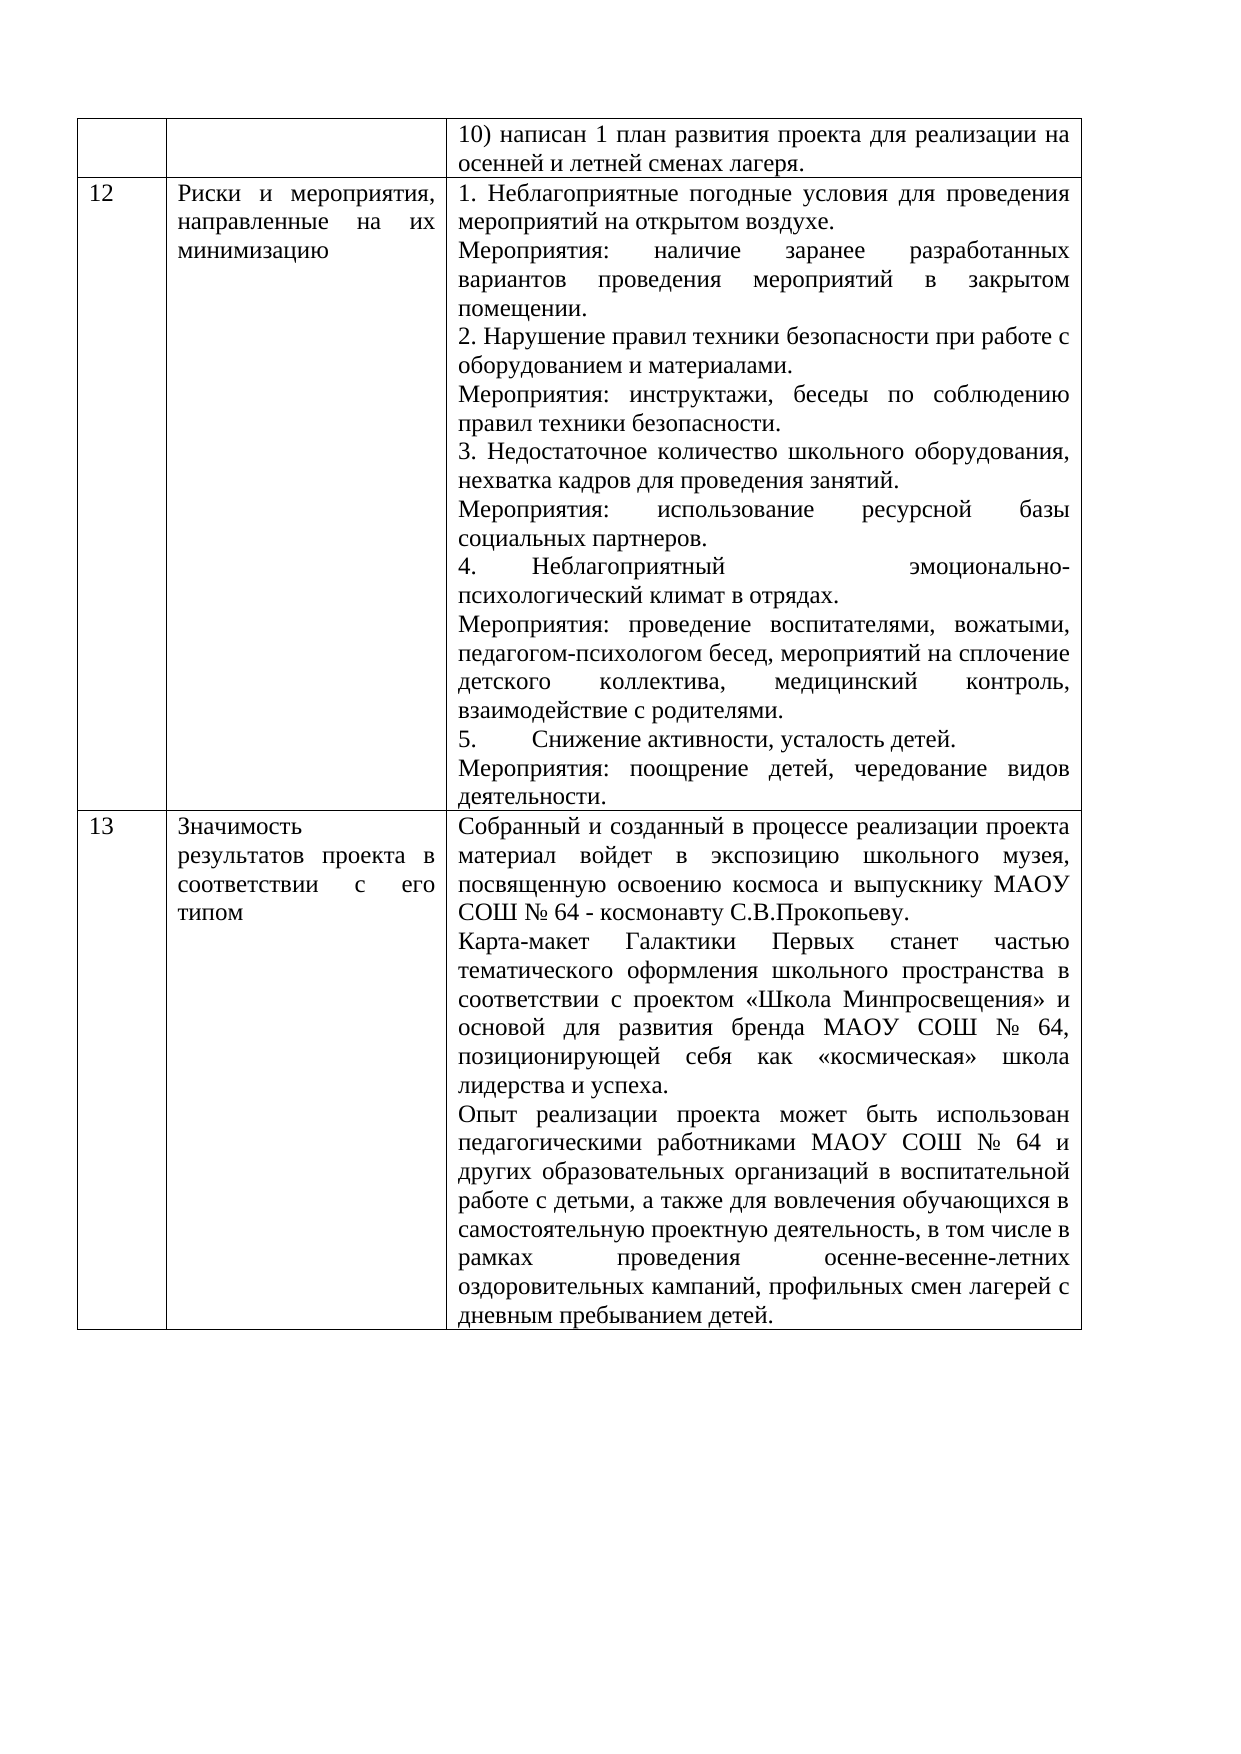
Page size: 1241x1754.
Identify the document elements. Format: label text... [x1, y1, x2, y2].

table_cell 12 [78, 178, 166, 810]
table_cell Собранный и созданный в процессе реализации проекта материал войдет в экспозицию школьного музея, посвященную освоению космоса и выпускнику МАОУ СОШ № 64 - космонавту С.В.Прокопьеву. Карта-макет Галактики Первых станет частью тематического оформления школьного пространства в соответствии с проектом «Школа Минпросвещения» и основой для развития бренда МАОУ СОШ № 64, позиционирующей себя как «космическая» школа лидерства и успеха. Опыт реализации проекта может быть использован педагогическими работниками МАОУ СОШ № 64 и других образовательных организаций в воспитательной работе с детьми, а также для вовлечения обучающихся в самостоятельную проектную деятельность, в том числе в рамках проведения осенне-весенне-летних оздоровительных кампаний, профильных смен лагерей с дневным пребыванием детей. [447, 811, 1081, 1329]
table_cell Значимость результатов проекта в соответствии с его типом [167, 811, 446, 1329]
table_cell 13 [78, 811, 166, 1329]
table_cell Риски и мероприятия, направленные на их минимизацию [167, 178, 446, 810]
table_cell 11 [78, 119, 166, 177]
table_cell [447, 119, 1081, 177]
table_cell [167, 119, 446, 177]
table_cell 1. Неблагоприятные погодные условия для проведения мероприятий на открытом воздухе. Мероприятия: наличие заранее разработанных вариантов проведения мероприятий в закрытом помещении. 2. Нарушение правил техники безопасности при работе с оборудованием и материалами. Мероприятия: инструктажи, беседы по соблюдению правил техники безопасности. 3. Недостаточное количество школьного оборудования, нехватка кадров для проведения занятий. Мероприятия: использование ресурсной базы социальных партнеров. Неблагоприятный эмоционально-психологический климат в отрядах. Мероприятия: проведение воспитателями, вожатыми, педагогом-психологом бесед, мероприятий на сплочение детского коллектива, медицинский контроль, взаимодействие с родителями. Снижение активности, усталость детей. Мероприятия: поощрение детей, чередование видов деятельности. [447, 178, 1081, 810]
